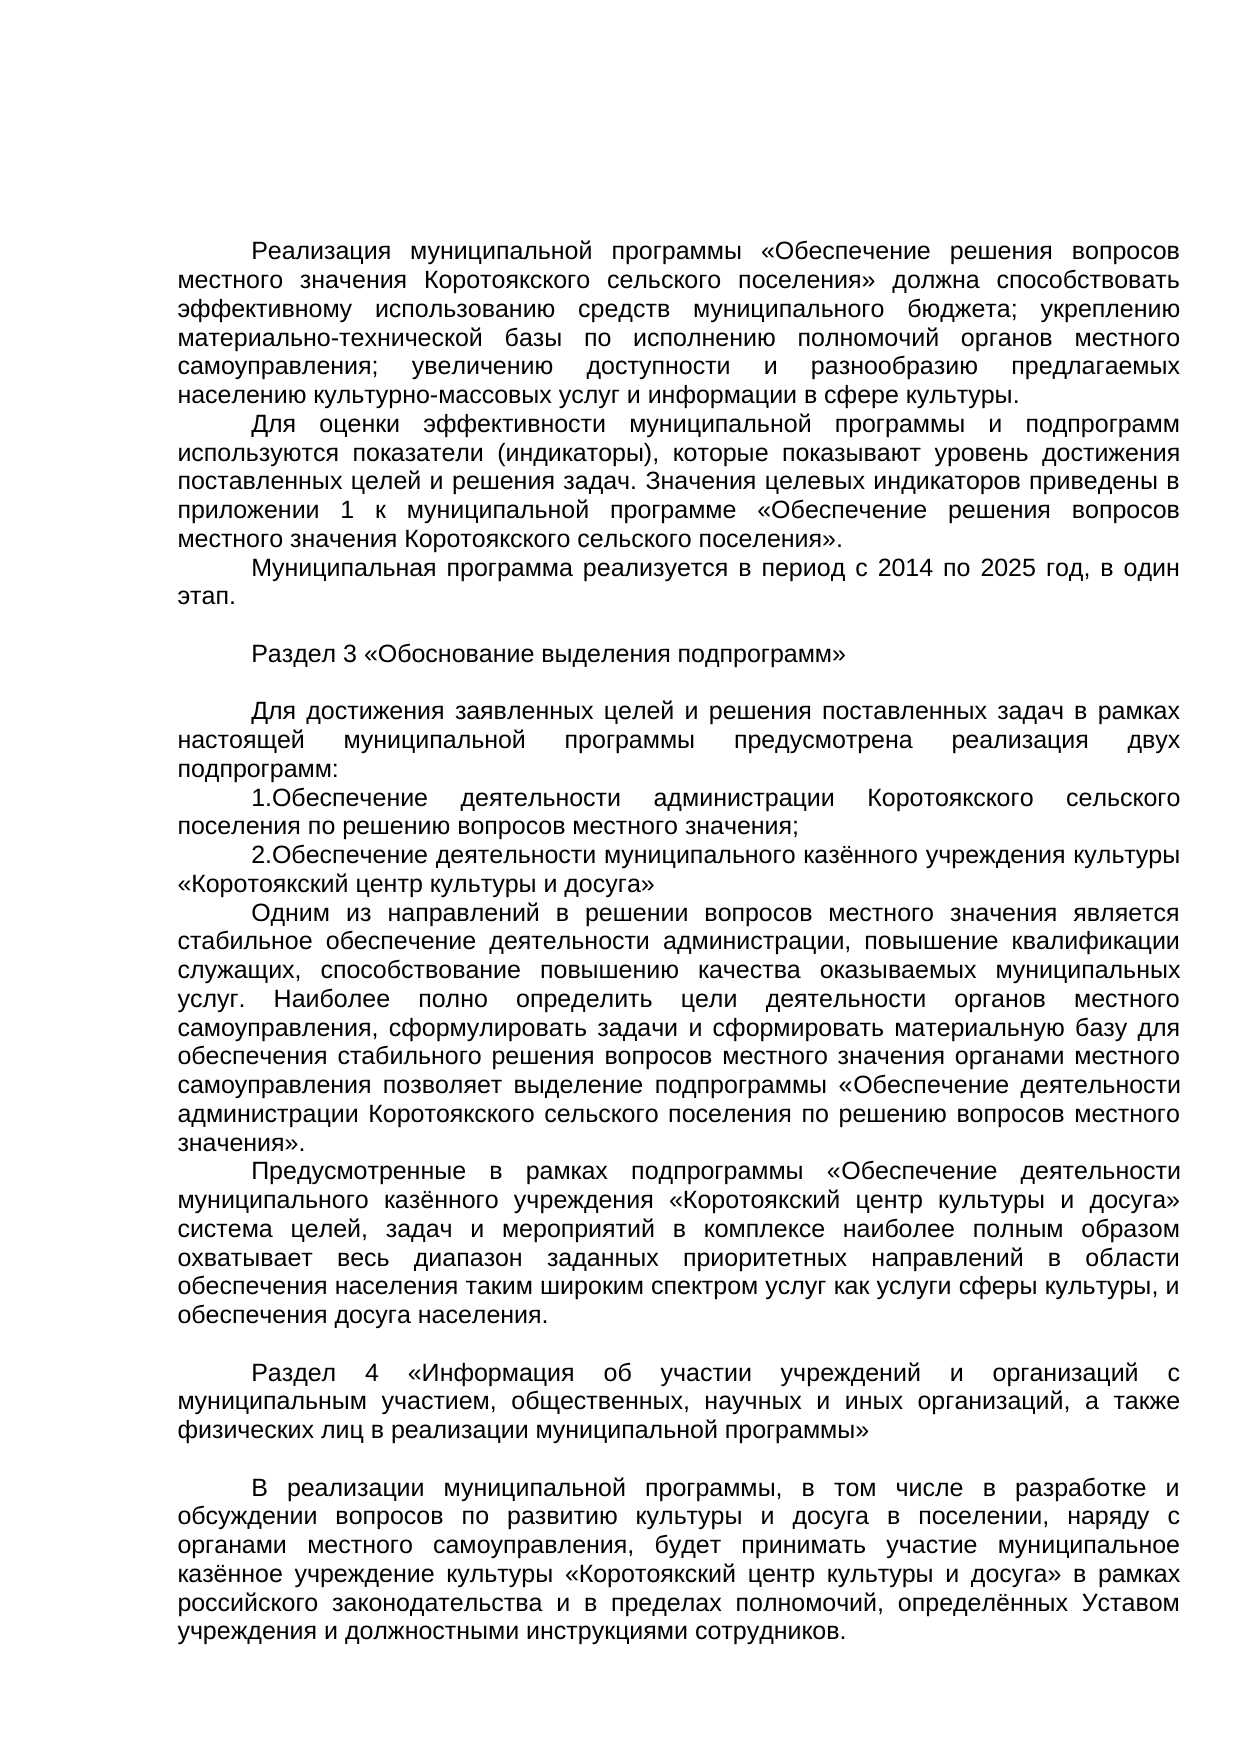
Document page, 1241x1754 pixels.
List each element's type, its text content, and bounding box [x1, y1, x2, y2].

text Реализация муниципальной программы «Обеспечение решения вопросов местного значения Коротоякского сельского поселения» должна способствовать эффективному использованию средств муниципального бюджета; укреплению материально-технической базы по исполнению полномочий органов местного самоуправления; увеличению доступности и разнообразию предлагаемых населению культурно-массовых услуг и информации в сфере культуры. [177, 236, 1181, 409]
text Раздел 3 «Обоснование выделения подпрограмм» [177, 639, 1181, 667]
text Муниципальная программа реализуется в период с 2014 по 2025 год, в один этап. [177, 552, 1181, 610]
text В реализации муниципальной программы, в том числе в разработке и обсуждении вопросов по развитию культуры и досуга в поселении, наряду с органами местного самоуправления, будет принимать участие муниципальное казённое учреждение культуры «Коротоякский центр культуры и досуга» в рамках российского законодательства и в пределах полномочий, определённых Уставом учреждения и должностными инструкциями сотрудников. [177, 1472, 1181, 1645]
text Предусмотренные в рамках подпрограммы «Обеспечение деятельности муниципального казённого учреждения «Коротоякский центр культуры и досуга» система целей, задач и мероприятий в комплексе наиболее полным образом охватывает весь диапазон заданных приоритетных направлений в области обеспечения населения таким широким спектром услуг как услуги сферы культуры, и обеспечения досуга населения. [177, 1156, 1181, 1329]
text Для достижения заявленных целей и решения поставленных задач в рамках настоящей муниципальной программы предусмотрена реализация двух подпрограмм: [177, 696, 1181, 782]
text Одним из направлений в решении вопросов местного значения является стабильное обеспечение деятельности администрации, повышение квалификации служащих, способствование повышению качества оказываемых муниципальных услуг. Наиболее полно определить цели деятельности органов местного самоуправления, сформулировать задачи и сформировать материальную базу для обеспечения стабильного решения вопросов местного значения органами местного самоуправления позволяет выделение подпрограммы «Обеспечение деятельности администрации Коротоякского сельского поселения по решению вопросов местного значения». [177, 897, 1181, 1156]
text Для оценки эффективности муниципальной программы и подпрограмм используются показатели (индикаторы), которые показывают уровень достижения поставленных целей и решения задач. Значения целевых индикаторов приведены в приложении 1 к муниципальной программе «Обеспечение решения вопросов местного значения Коротоякского сельского поселения». [177, 409, 1181, 552]
text 2.Обеспечение деятельности муниципального казённого учреждения культуры «Коротоякский центр культуры и досуга» [177, 840, 1181, 897]
text Раздел 4 «Информация об участии учреждений и организаций с муниципальным участием, общественных, научных и иных организаций, а также физических лиц в реализации муниципальной программы» [177, 1357, 1181, 1444]
text 1.Обеспечение деятельности администрации Коротоякского сельского поселения по решению вопросов местного значения; [177, 782, 1181, 840]
